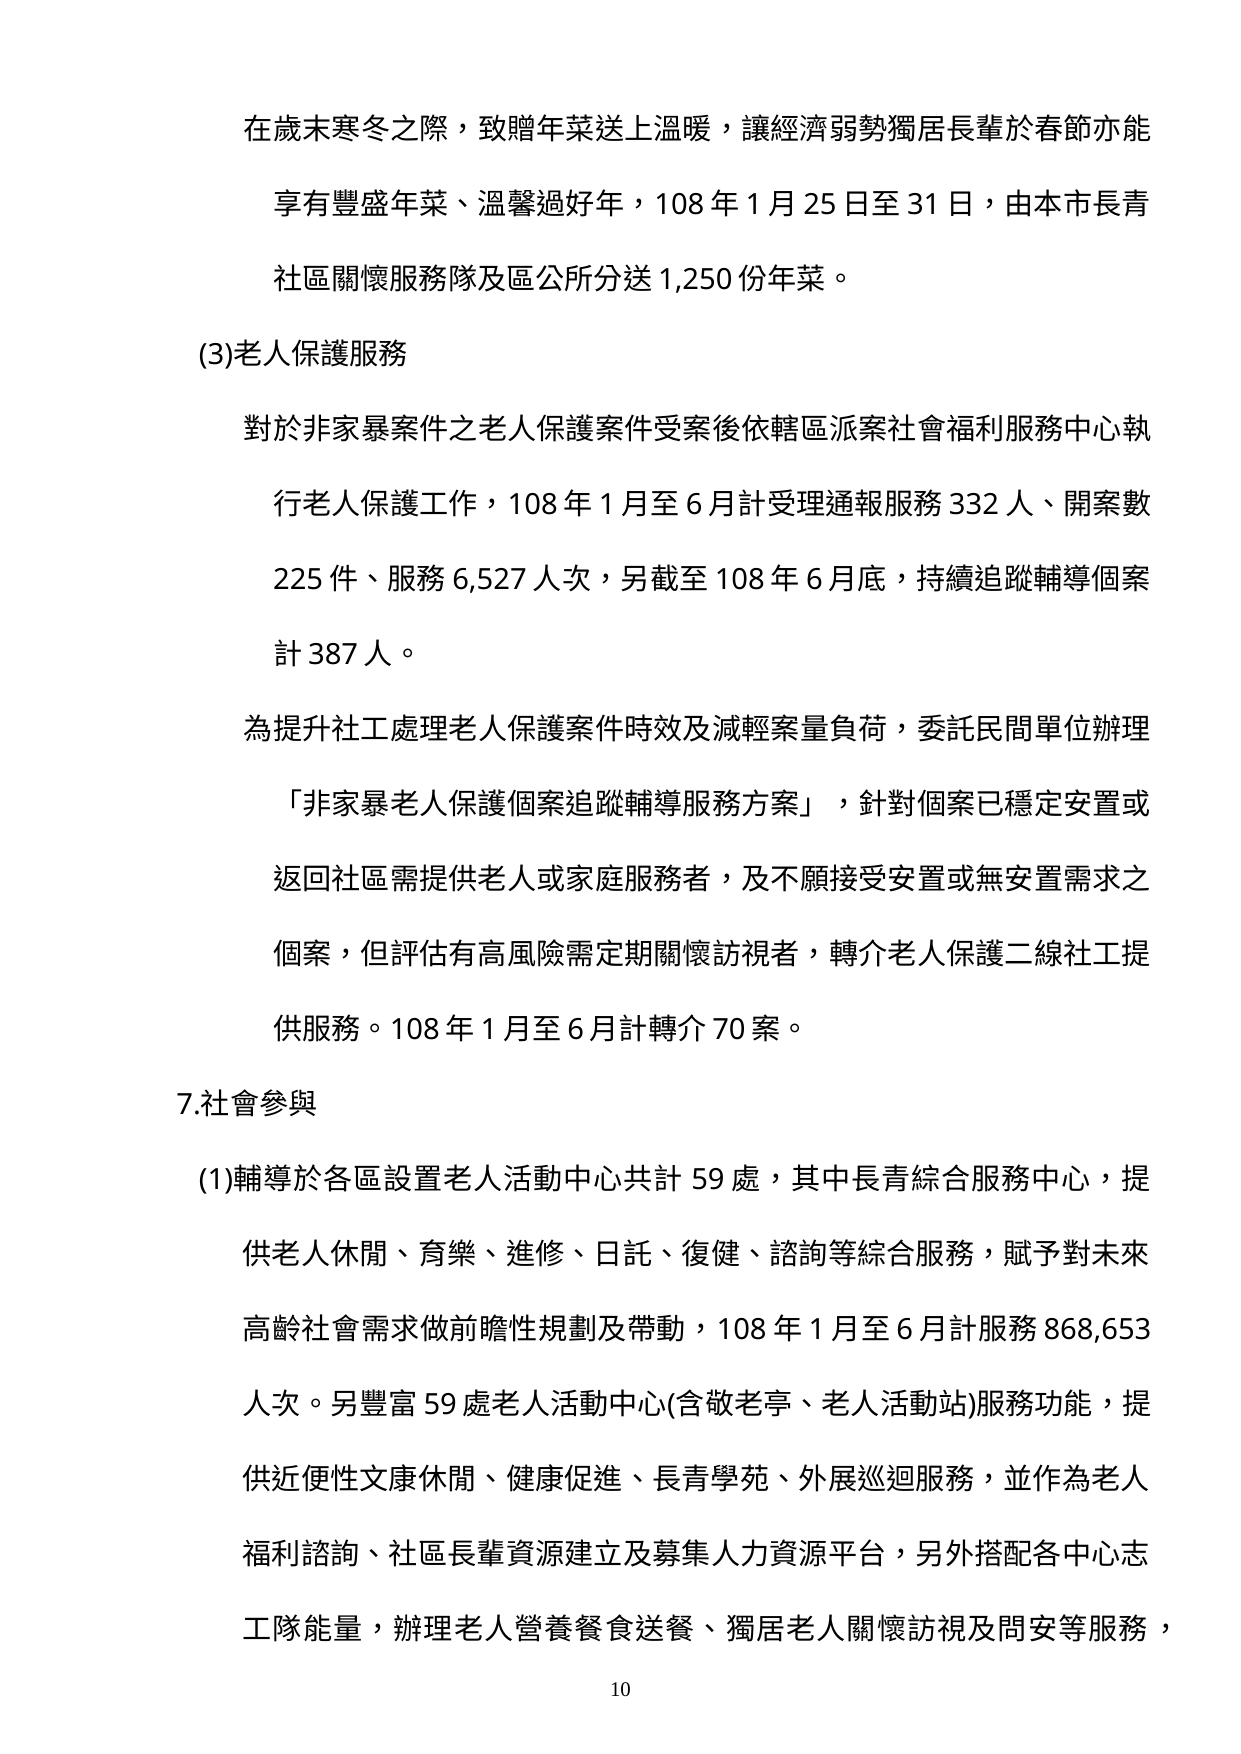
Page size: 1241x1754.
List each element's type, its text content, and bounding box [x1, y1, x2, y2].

text 對於非家暴案件之老人保護案件受案後依轄區派案社會福利服務中心執行老人保護工作，108年1月至6月計受理通報服務332人、開案數225件、服務6,527人次，另截至108年6月底，持續追蹤輔導個案計387人。 [244, 389, 1152, 689]
text 為提升社工處理老人保護案件時效及減輕案量負荷，委託民間單位辦理「非家暴老人保護個案追蹤輔導服務方案」，針對個案已穩定安置或返回社區需提供老人或家庭服務者，及不願接受安置或無安置需求之個案，但評估有高風險需定期關懷訪視者，轉介老人保護二線社工提供服務。108年1月至6月計轉介70案。 [244, 689, 1152, 1064]
text 在歲末寒冬之際，致贈年菜送上溫暖，讓經濟弱勢獨居長輩於春節亦能享有豐盛年菜、溫馨過好年，108年1月25日至31日，由本市長青社區關懷服務隊及區公所分送1,250份年菜。 [244, 89, 1152, 314]
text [199, 1139, 1152, 1664]
text (3)老人保護服務 [199, 314, 1152, 389]
text 7.社會參與 [176, 1064, 1152, 1139]
